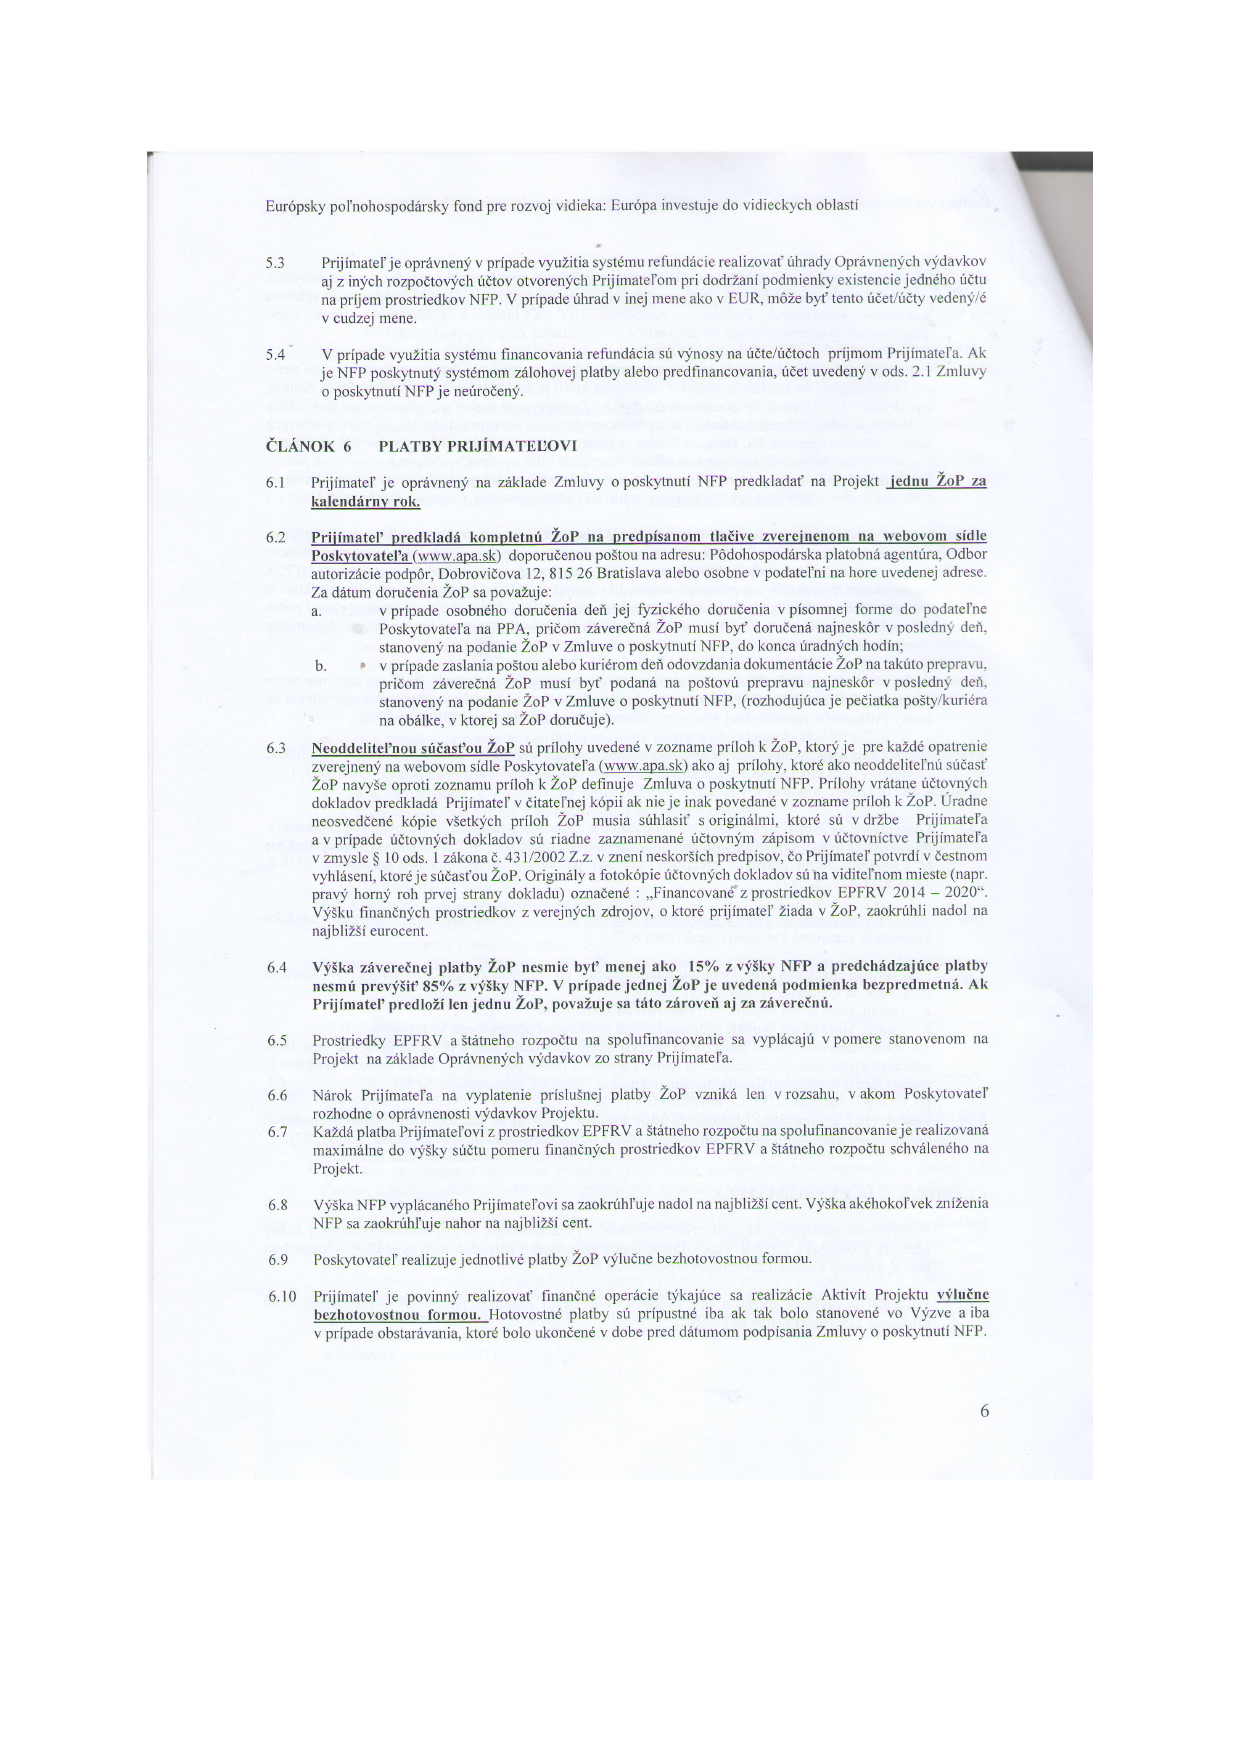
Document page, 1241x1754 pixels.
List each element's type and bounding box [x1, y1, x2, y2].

picture [147, 147, 1093, 1484]
